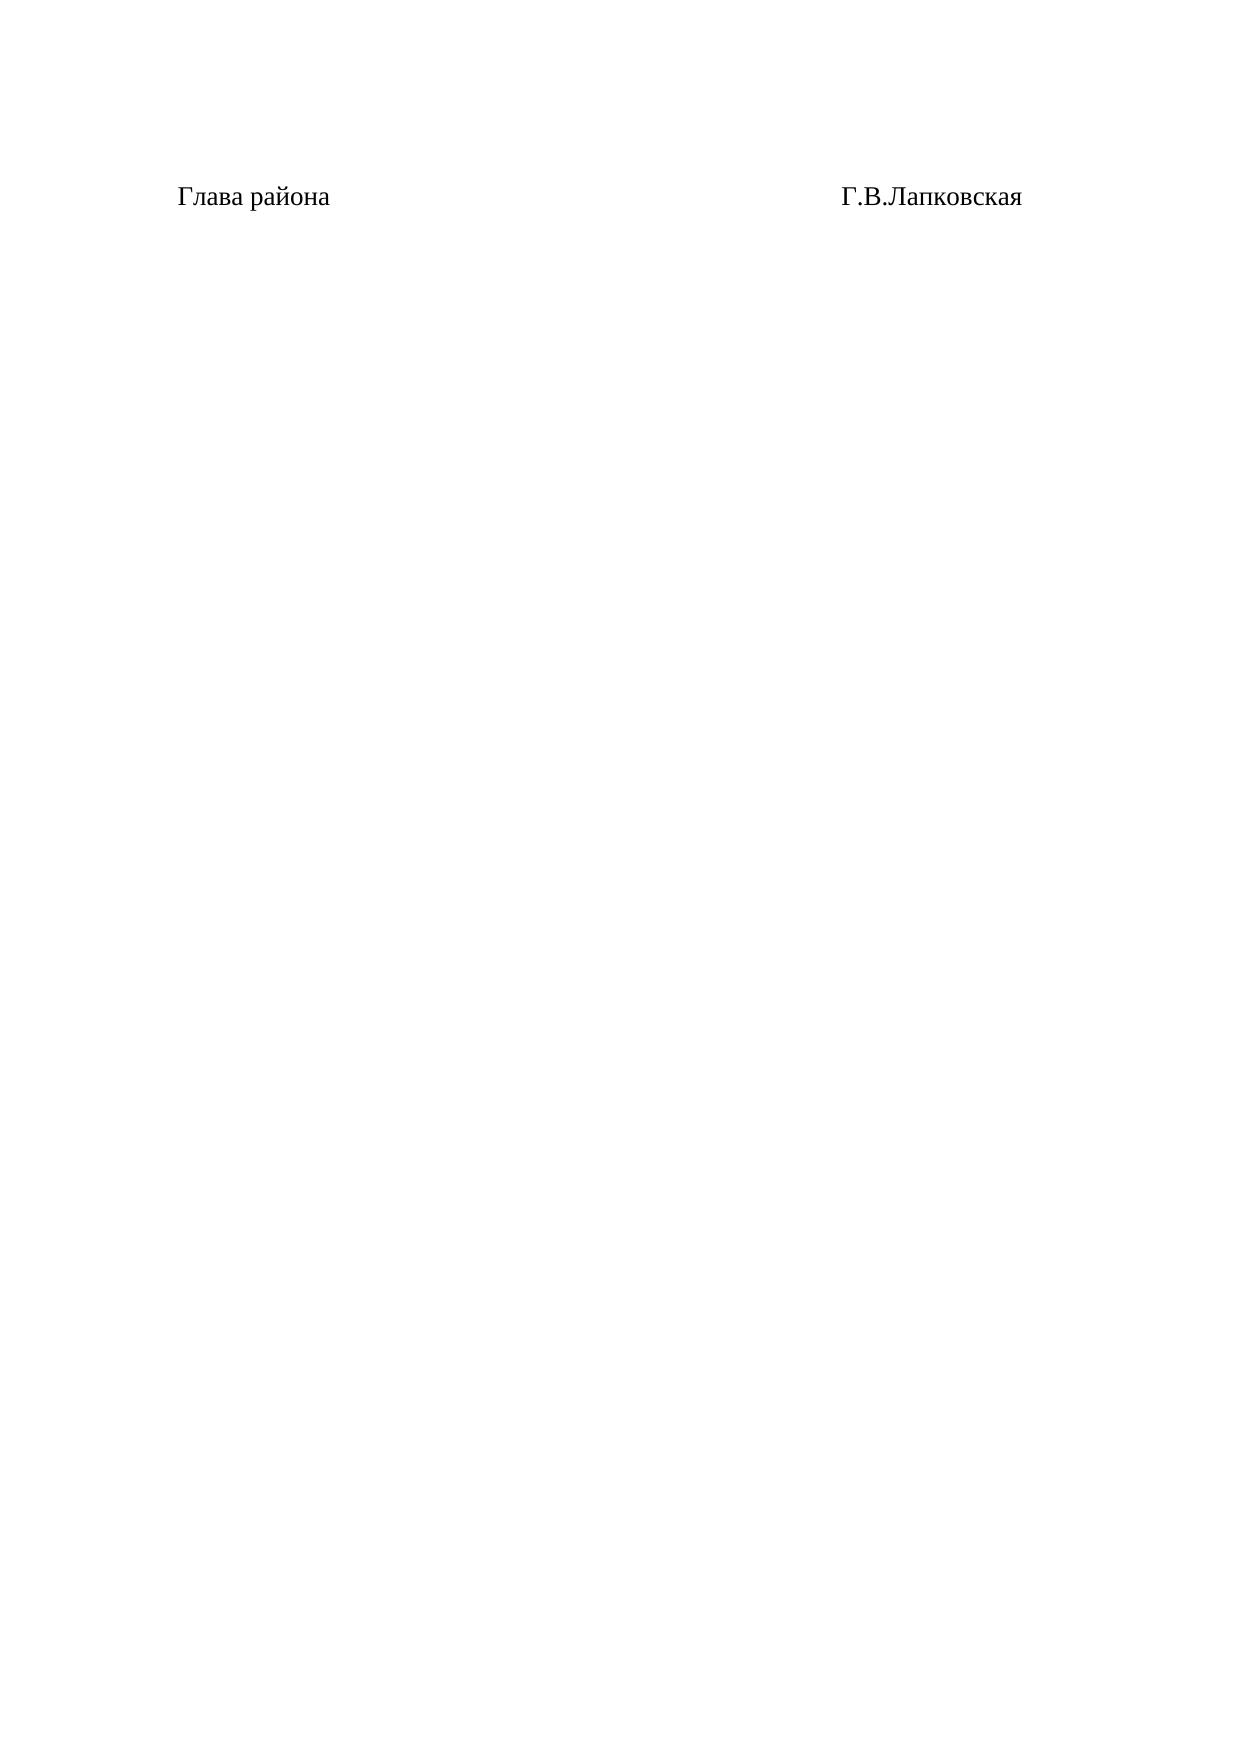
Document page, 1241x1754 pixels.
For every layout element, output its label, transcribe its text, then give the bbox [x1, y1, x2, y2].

text Глава района Г.В.Лапковская [177, 180, 1181, 212]
